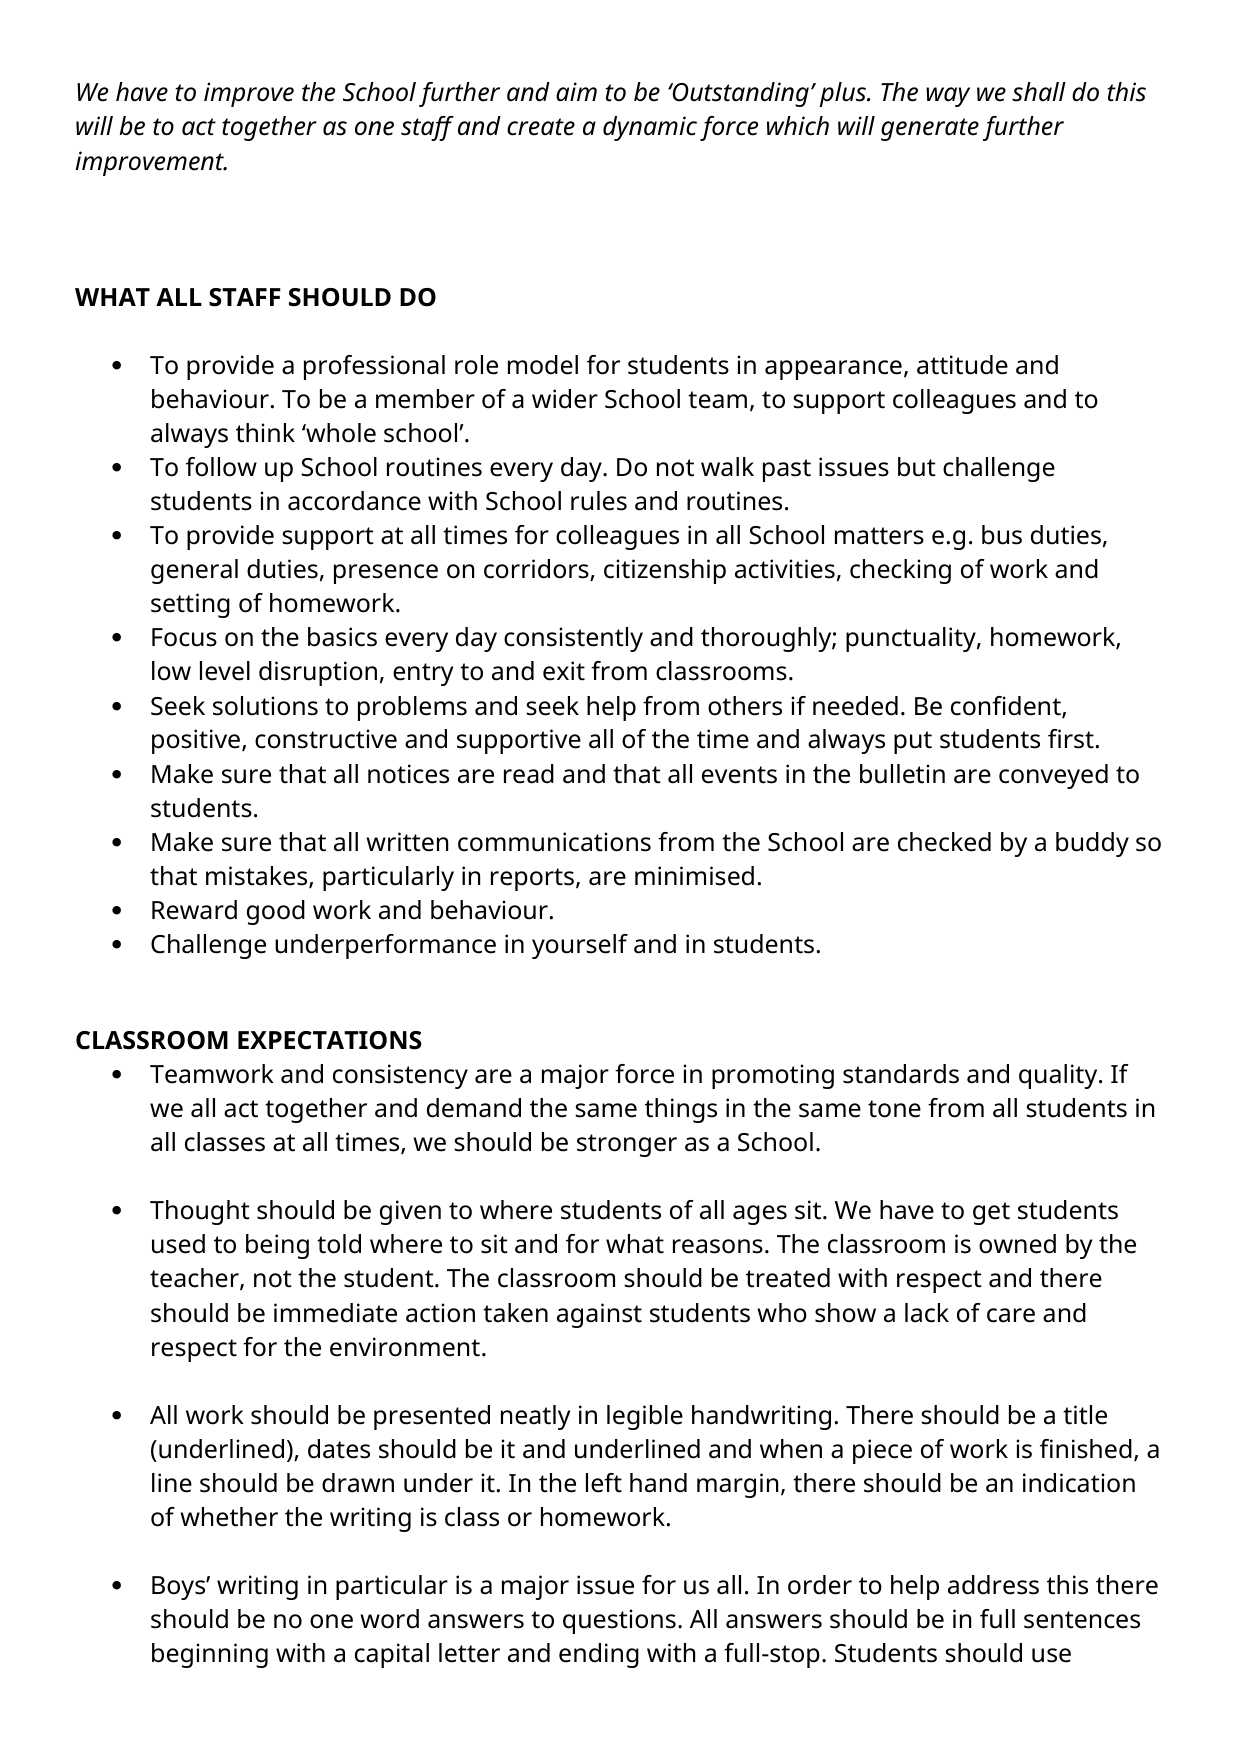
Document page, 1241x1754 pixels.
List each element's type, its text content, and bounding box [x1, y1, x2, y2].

text We have to improve the School further and aim to be ‘Outstanding’ plus. The way we shall do this will be to act together as one staff and create a dynamic force which will generate further improvement. [75, 75, 1165, 177]
list Challenge underperformance in yourself and in students. [112, 927, 1165, 961]
text WHAT ALL STAFF SHOULD DO [75, 279, 1165, 313]
list Make sure that all notices are read and that all events in the bulletin are conveyed to students. [112, 756, 1165, 824]
list Reward good work and behaviour. [112, 892, 1165, 927]
list Focus on the basics every day consistently and thoroughly; punctuality, homework, low level disruption, entry to and exit from classrooms. [112, 620, 1165, 688]
list To provide a professional role model for students in appearance, attitude and behaviour. To be a member of a wider School team, to support colleagues and to always think ‘whole school’. [112, 347, 1165, 450]
text CLASSROOM EXPECTATIONS [75, 1023, 1165, 1057]
list Thought should be given to where students of all ages sit. We have to get students used to being told where to sit and for what reasons. The classroom is owned by the teacher, not the student. The classroom should be treated with respect and there should be immediate action taken against students who show a lack of care and respect for the environment. [112, 1193, 1165, 1363]
list Make sure that all written communications from the School are checked by a buddy so that mistakes, particularly in reports, are minimised. [112, 824, 1165, 892]
list Seek solutions to problems and seek help from others if needed. Be confident, positive, constructive and supportive all of the time and always put students first. [112, 688, 1165, 756]
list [112, 1568, 1165, 1670]
list Teamwork and consistency are a major force in promoting standards and quality. If we all act together and demand the same things in the same tone from all students in all classes at all times, we should be stronger as a School. [112, 1057, 1165, 1159]
list All work should be presented neatly in legible handwriting. There should be a title (underlined), dates should be it and underlined and when a piece of work is finished, a line should be drawn under it. In the left hand margin, there should be an indication of whether the writing is class or homework. [112, 1397, 1165, 1534]
list To provide support at all times for colleagues in all School matters e.g. bus duties, general duties, presence on corridors, citizenship activities, checking of work and setting of homework. [112, 518, 1165, 620]
list To follow up School routines every day. Do not walk past issues but challenge students in accordance with School rules and routines. [112, 450, 1165, 518]
